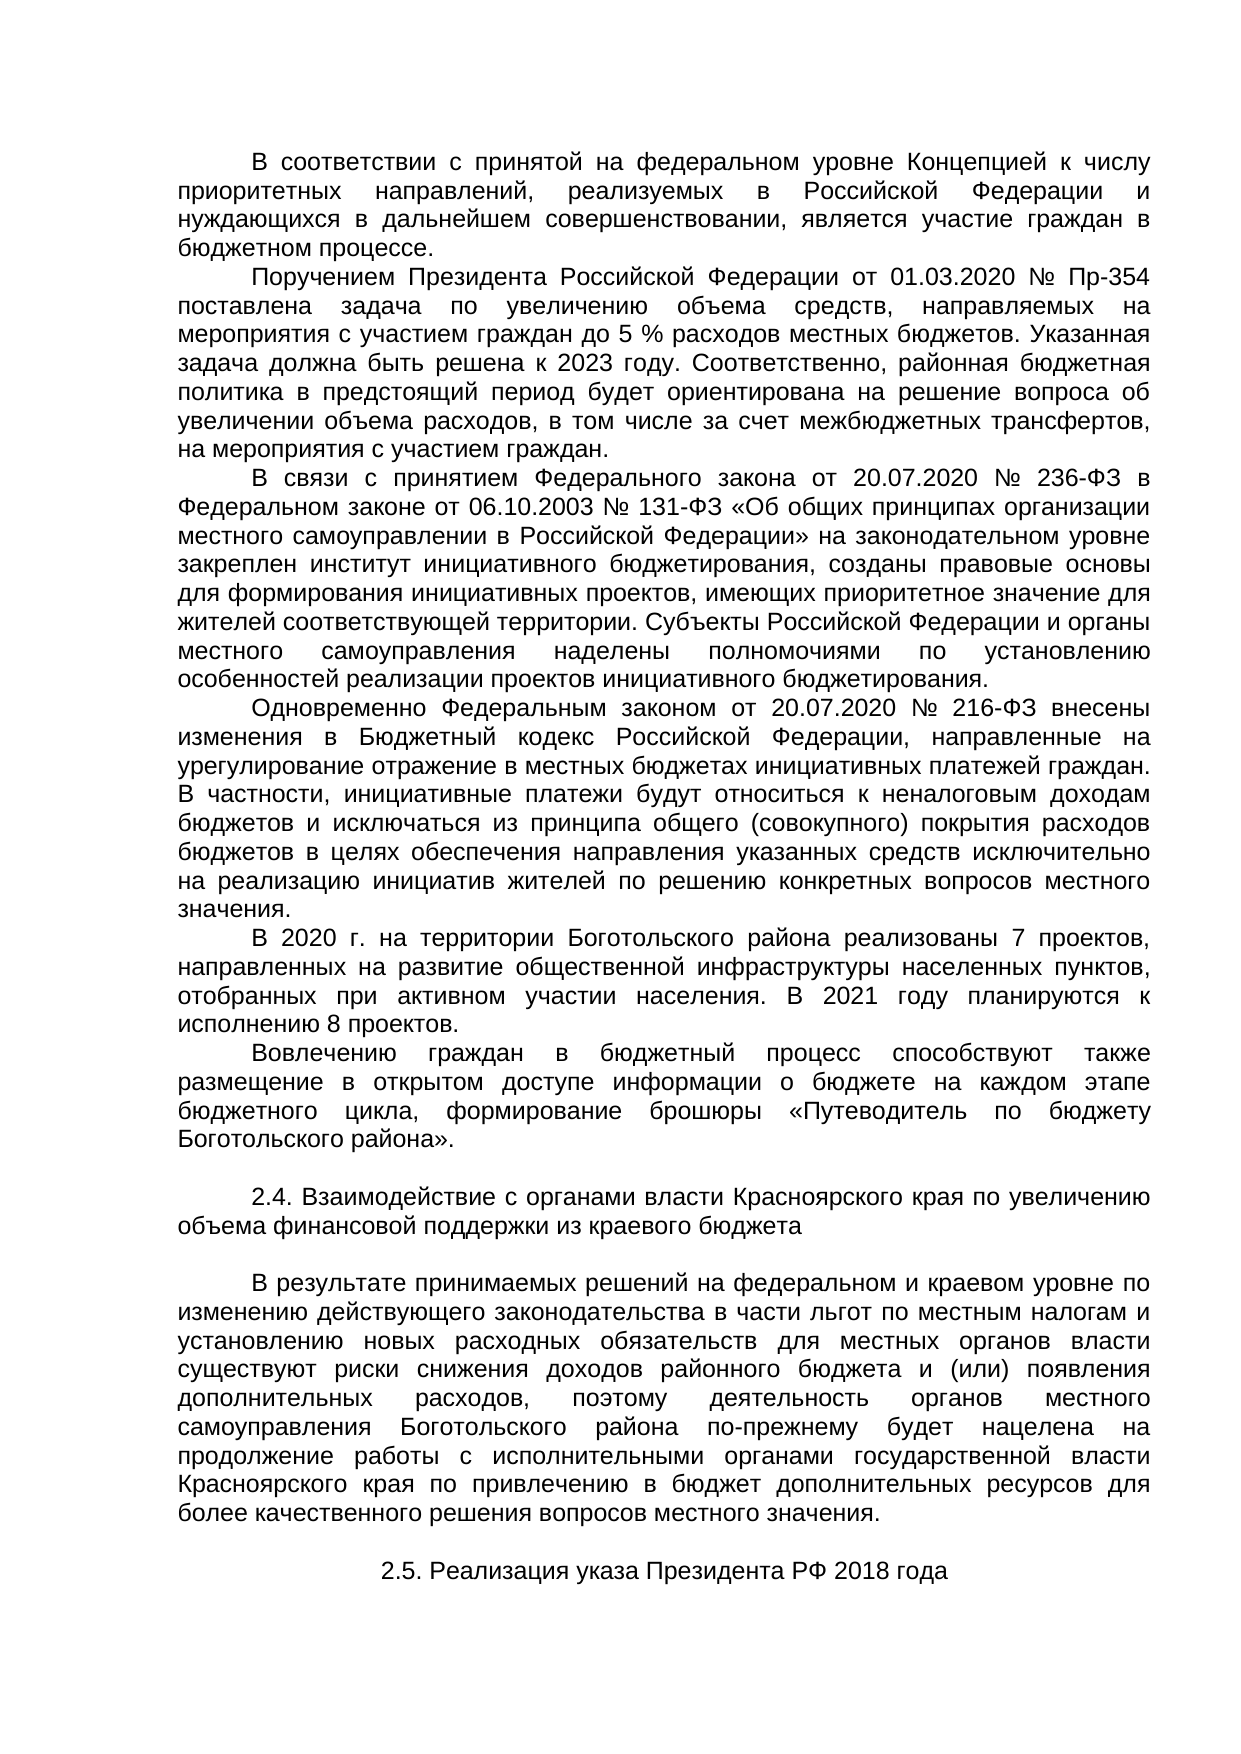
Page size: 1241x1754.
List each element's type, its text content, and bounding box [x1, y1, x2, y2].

text В соответствии с принятой на федеральном уровне Концепцией к числу приоритетных направлений, реализуемых в Российской Федерации и нуждающихся в дальнейшем совершенствовании, является участие граждан в бюджетном процессе. [177, 147, 1152, 262]
text 2.5. Реализация указа Президента РФ 2018 года [177, 1556, 1152, 1584]
text Поручением Президента Российской Федерации от 01.03.2020 № Пр-354 поставлена задача по увеличению объема средств, направляемых на мероприятия с участием граждан до 5 % расходов местных бюджетов. Указанная задача должна быть решена к 2023 году. Соответственно, районная бюджетная политика в предстоящий период будет ориентирована на решение вопроса об увеличении объема расходов, в том числе за счет межбюджетных трансфертов, на мероприятия с участием граждан. [177, 262, 1152, 463]
text В связи с принятием Федерального закона от 20.07.2020 № 236-ФЗ в Федеральном законе от 06.10.2003 № 131-ФЗ «Об общих принципах организации местного самоуправлении в Российской Федерации» на законодательном уровне закреплен институт инициативного бюджетирования, созданы правовые основы для формирования инициативных проектов, имеющих приоритетное значение для жителей соответствующей территории. Субъекты Российской Федерации и органы местного самоуправления наделены полномочиями по установлению особенностей реализации проектов инициативного бюджетирования. [177, 463, 1152, 693]
text Вовлечению граждан в бюджетный процесс способствуют также размещение в открытом доступе информации о бюджете на каждом этапе бюджетного цикла, формирование брошюры «Путеводитель по бюджету Боготольского района». [177, 1038, 1152, 1153]
text В 2020 г. на территории Боготольского района реализованы 7 проектов, направленных на развитие общественной инфраструктуры населенных пунктов, отобранных при активном участии населения. В 2021 году планируются к исполнению 8 проектов. [177, 923, 1152, 1038]
text Одновременно Федеральным законом от 20.07.2020 № 216-ФЗ внесены изменения в Бюджетный кодекс Российской Федерации, направленные на урегулирование отражение в местных бюджетах инициативных платежей граждан. В частности, инициативные платежи будут относиться к неналоговым доходам бюджетов и исключаться из принципа общего (совокупного) покрытия расходов бюджетов в целях обеспечения направления указанных средств исключительно на реализацию инициатив жителей по решению конкретных вопросов местного значения. [177, 693, 1152, 923]
text В результате принимаемых решений на федеральном и краевом уровне по изменению действующего законодательства в части льгот по местным налогам и установлению новых расходных обязательств для местных органов власти существуют риски снижения доходов районного бюджета и (или) появления дополнительных расходов, поэтому деятельность органов местного самоуправления Боготольского района по-прежнему будет нацелена на продолжение работы с исполнительными органами государственной власти Красноярского края по привлечению в бюджет дополнительных ресурсов для более качественного решения вопросов местного значения. [177, 1268, 1152, 1527]
text 2.4. Взаимодействие с органами власти Красноярского края по увеличению объема финансовой поддержки из краевого бюджета [177, 1182, 1152, 1239]
